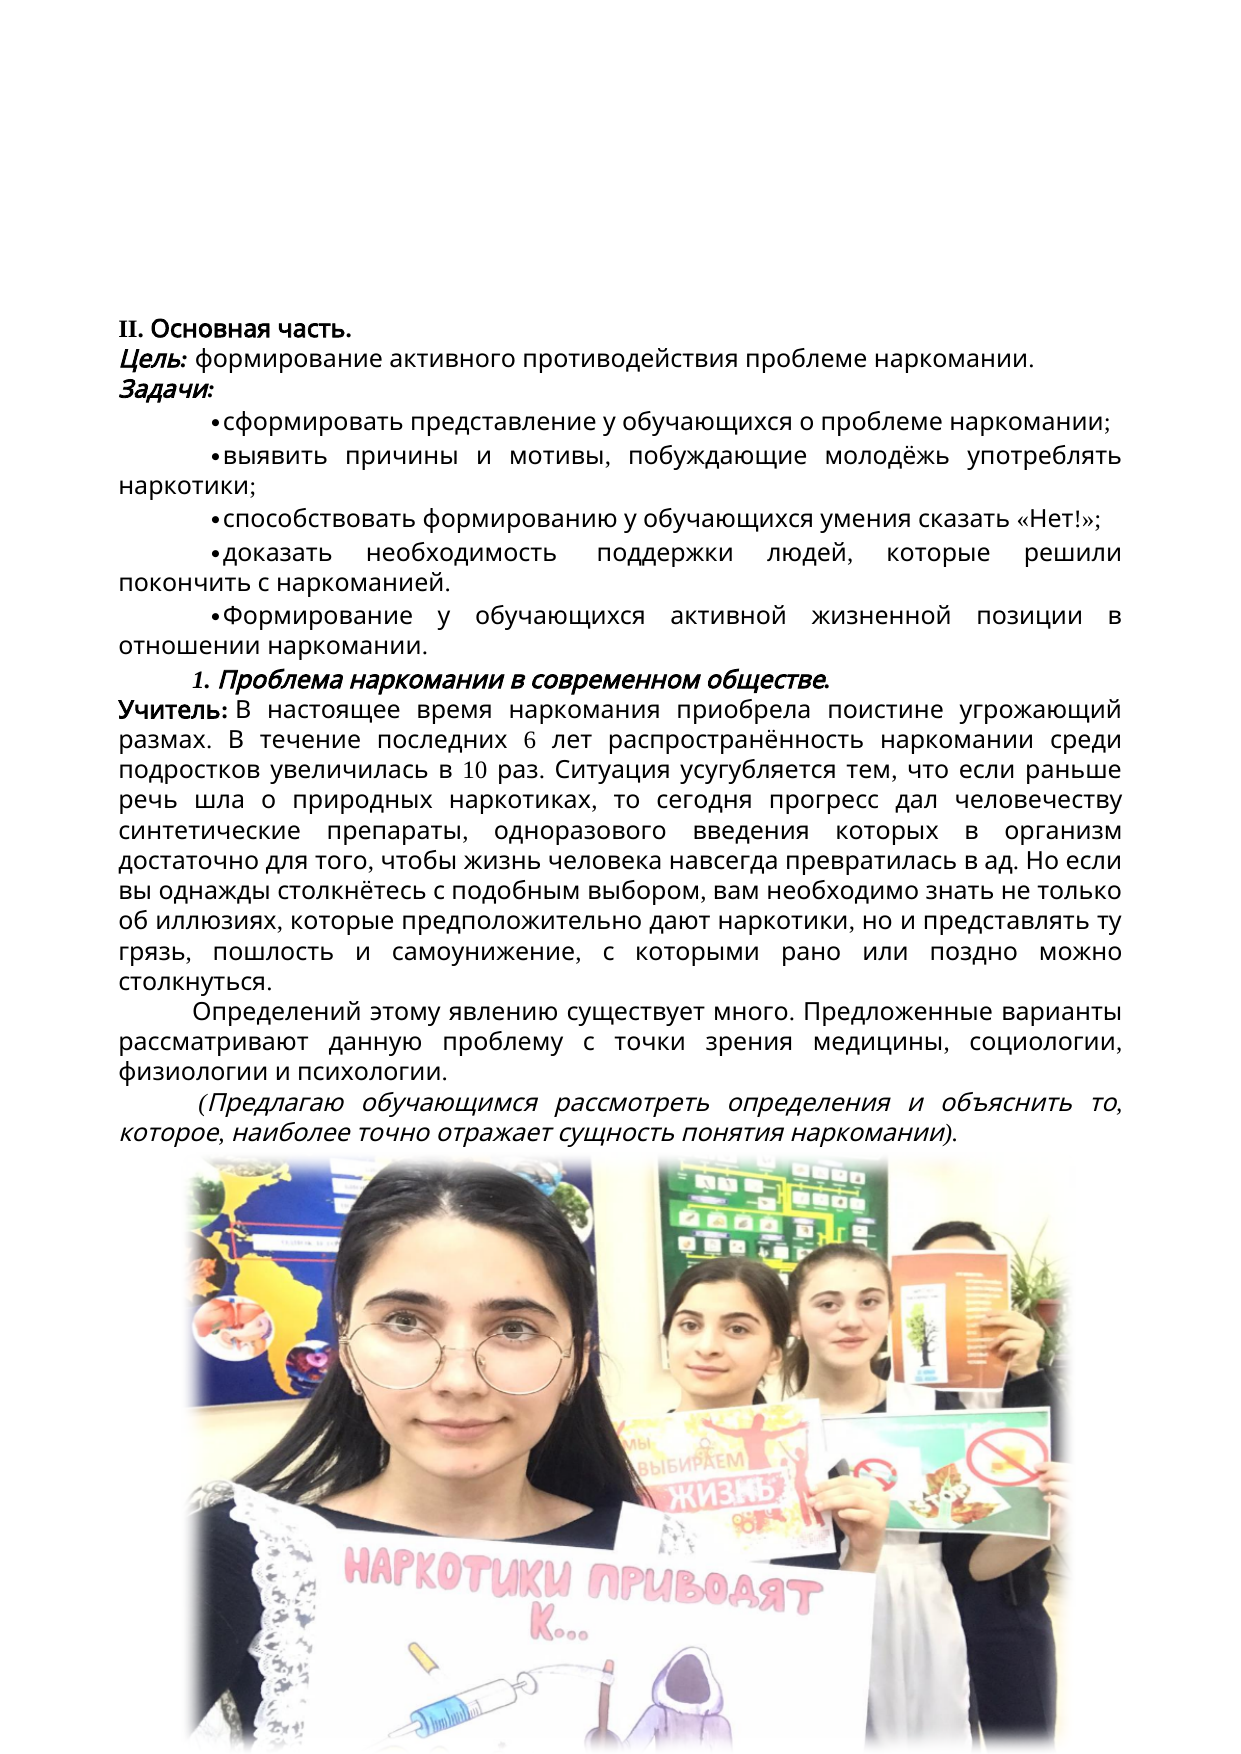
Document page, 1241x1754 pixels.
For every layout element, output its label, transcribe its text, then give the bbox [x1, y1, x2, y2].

list доказать необходимость поддержки людей, которые решили покончить с наркоманией. [118, 536, 1122, 597]
picture [210, 1181, 1047, 1727]
text II. Основная часть. [118, 312, 1122, 342]
list выявить причины и мотивы, побуждающие молодёжь употреблять наркотики; [118, 439, 1122, 500]
text 1. Проблема наркомании в современном обществе. [118, 663, 1122, 693]
text Определений этому явлению существует много. Предложенные варианты рассматривают данную проблему с точки зрения медицины, социологии, физиологии и психологии. [118, 996, 1122, 1086]
list способствовать формированию у обучающихся умения сказать «Нет!»; [118, 503, 1122, 533]
text Учитель: В настоящее время наркомания приобрела поистине угрожающий размах. В течение последних 6 лет распространённость наркомании среди подростков увеличилась в 10 раз. Ситуация усугубляется тем, что если раньше речь шла о природных наркотиках, то сегодня прогресс дал человечеству синтетические препараты, одноразового введения которых в организм достаточно для того, чтобы жизнь человека навсегда превратилась в ад. Но если вы однажды столкнётесь с подобным выбором, вам необходимо знать не только об иллюзиях, которые предположительно дают наркотики, но и представлять ту грязь, пошлость и самоунижение, с которыми рано или поздно можно столкнуться. [118, 693, 1122, 996]
text Задачи: [118, 373, 1122, 403]
text (Предлагаю обучающимся рассмотреть определения и объяснить то, которое, наиболее точно отражает сущность понятия наркомании). [118, 1086, 1122, 1147]
list сформировать представление у обучающихся о проблеме наркомании; [118, 406, 1122, 436]
text Цель: формирование активного противодействия проблеме наркомании. [118, 342, 1122, 373]
list Формирование у обучающихся активной жизненной позиции в отношении наркомании. [118, 600, 1122, 660]
